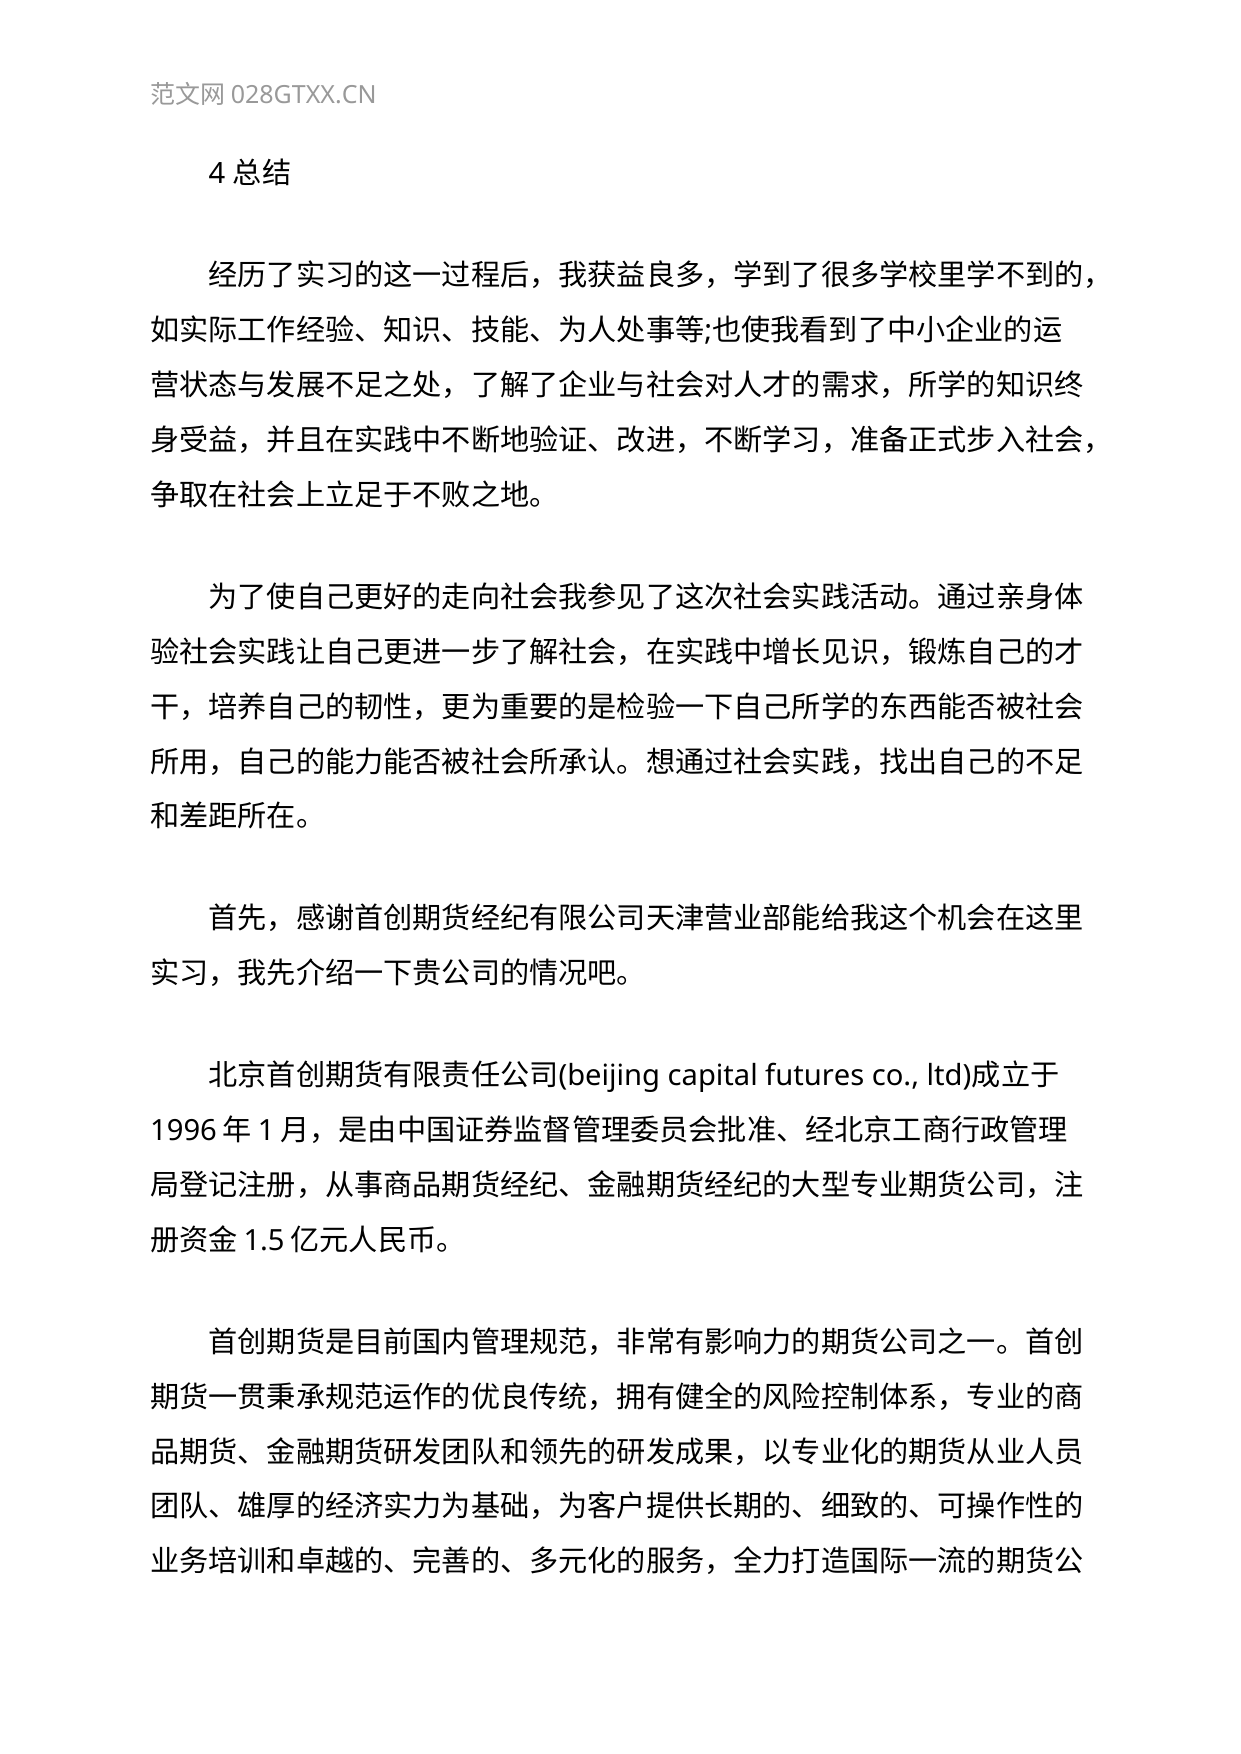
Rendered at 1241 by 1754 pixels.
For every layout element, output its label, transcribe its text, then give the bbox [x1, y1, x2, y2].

text 北京首创期货有限责任公司(beijing capital futures co., ltd)成立于1996年1月，是由中国证券监督管理委员会批准、经北京工商行政管理局登记注册，从事商品期货经纪、金融期货经纪的大型专业期货公司，注册资金1.5亿元人民币。 [150, 1051, 1090, 1259]
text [150, 1318, 1090, 1580]
text 首先，感谢首创期货经纪有限公司天津营业部能给我这个机会在这里实习，我先介绍一下贵公司的情况吧。 [150, 895, 1090, 992]
text 经历了实习的这一过程后，我获益良多，学到了很多学校里学不到的，如实际工作经验、知识、技能、为人处事等;也使我看到了中小企业的运营状态与发展不足之处，了解了企业与社会对人才的需求，所学的知识终身受益，并且在实践中不断地验证、改进，不断学习，准备正式步入社会，争取在社会上立足于不败之地。 [150, 252, 1090, 514]
text 4 总结 [150, 150, 1090, 192]
text 为了使自己更好的走向社会我参见了这次社会实践活动。通过亲身体验社会实践让自己更进一步了解社会，在实践中增长见识，锻炼自己的才干，培养自己的韧性，更为重要的是检验一下自己所学的东西能否被社会所用，自己的能力能否被社会所承认。想通过社会实践，找出自己的不足和差距所在。 [150, 573, 1090, 835]
